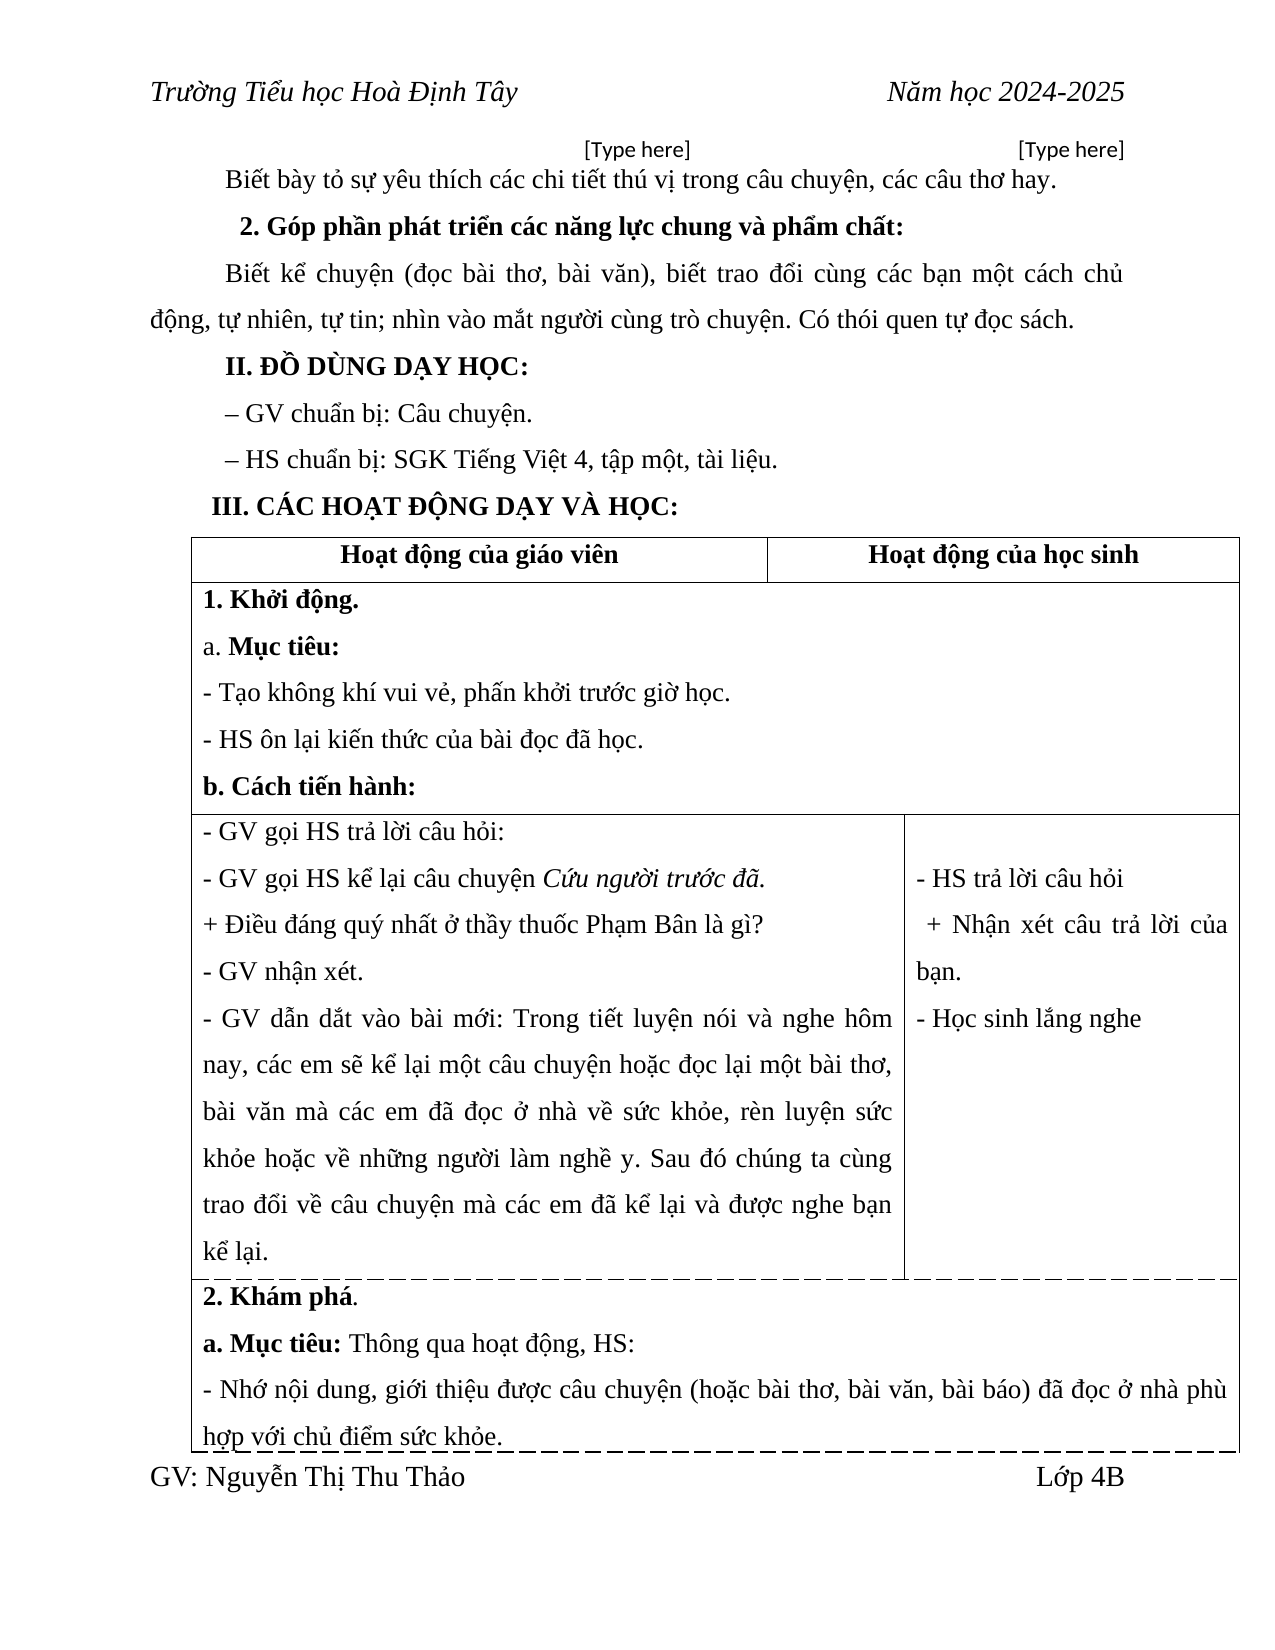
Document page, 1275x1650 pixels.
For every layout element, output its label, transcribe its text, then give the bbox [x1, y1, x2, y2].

table_header Hoạt động của giáo viên [192, 538, 767, 582]
text III. CÁC HOẠT ĐỘNG DẠY VÀ HỌC: [150, 490, 1125, 521]
table_cell 1. Khởi động. a. Mục tiêu: - Tạo không khí vui vẻ, phấn khởi trước giờ học. - HS ôn lại kiến thức của bài đọc đã học. b. Cách tiến hành: [192, 583, 1239, 814]
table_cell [192, 1279, 1239, 1451]
text II. ĐỒ DÙNG DẠY HỌC: [150, 350, 1125, 381]
text Biết kể chuyện (đọc bài thơ, bài văn), biết trao đổi cùng các bạn một cách chủ động, tự nhiên, tự tin; nhìn vào mắt người cùng trò chuyện. Có thói quen tự đọc sách. [150, 257, 1125, 334]
text – HS chuẩn bị: SGK Tiếng Việt 4, tập một, tài liệu. [150, 443, 1125, 474]
text 2. Góp phần phát triển các năng lực chung và phẩm chất: [150, 210, 1125, 241]
table_header Hoạt động của học sinh [768, 538, 1239, 582]
text Biết bày tỏ sự yêu thích các chi tiết thú vị trong câu chuyện, các câu thơ hay. [150, 163, 1125, 194]
text – GV chuẩn bị: Câu chuyện. [150, 397, 1125, 428]
table_cell - HS trả lời câu hỏi + Nhận xét câu trả lời của bạn. - Học sinh lắng nghe [905, 815, 1239, 1279]
table_cell - GV gọi HS trả lời câu hỏi: - GV gọi HS kể lại câu chuyện Cứu người trước đã. + Điều đáng quý nhất ở thầy thuốc Phạm Bân là gì? - GV nhận xét. - GV dẫn dắt vào bài mới: Trong tiết luyện nói và nghe hôm nay, các em sẽ kể lại một câu chuyện hoặc đọc lại một bài thơ, bài văn mà các em đã đọc ở nhà về sức khỏe, rèn luyện sức khỏe hoặc về những người làm nghề y. Sau đó chúng ta cùng trao đổi về câu chuyện mà các em đã kể lại và được nghe bạn kể lại. [192, 815, 904, 1279]
